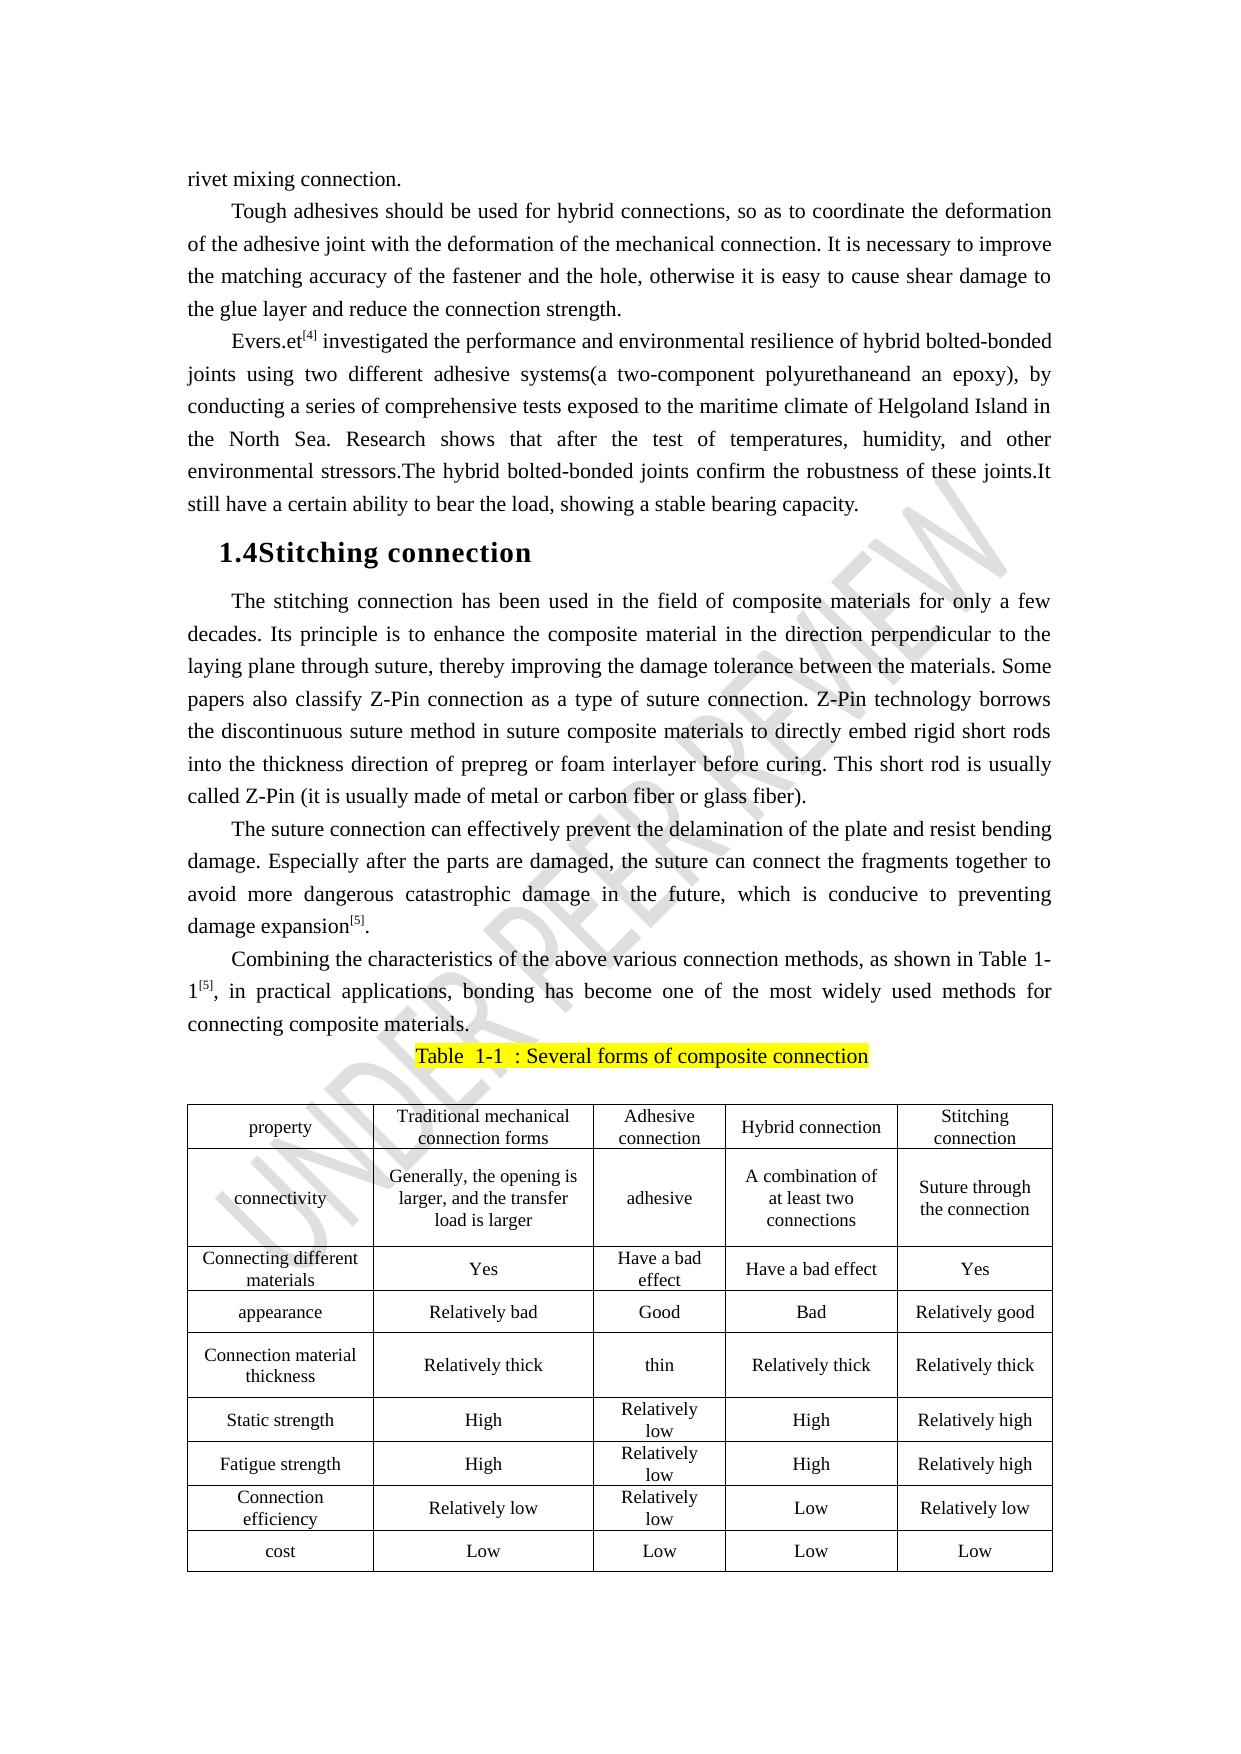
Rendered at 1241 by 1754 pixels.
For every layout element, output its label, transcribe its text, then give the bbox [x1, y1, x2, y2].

table_cell Low [374, 1531, 593, 1571]
table_cell Low [726, 1531, 897, 1571]
table_cell Relatively thick [374, 1333, 593, 1397]
table_header Traditional mechanical connection forms [374, 1105, 593, 1148]
table_cell Relatively high [898, 1398, 1052, 1441]
table_cell Good [594, 1291, 725, 1332]
table_header Hybrid connection [726, 1105, 897, 1148]
text Combining the characteristics of the above various connection methods, as shown in Table 1-1[5], in practical applications, bonding has become one of the most widely used methods for connecting composite materials. [187, 942, 1053, 1039]
table_cell appearance [188, 1291, 373, 1332]
table_cell Relatively low [374, 1486, 593, 1529]
list 1.4Stitching connection [187, 519, 1053, 584]
text Tough adhesives should be used for hybrid connections, so as to coordinate the deformation of the adhesive joint with the deformation of the mechanical connection. It is necessary to improve the matching accuracy of the fastener and the hole, otherwise it is easy to cause shear damage to the glue layer and reduce the connection strength. [187, 194, 1053, 324]
table_cell Connecting different materials [188, 1247, 373, 1290]
text Table 1-1 : Several forms of composite connection [187, 1039, 1053, 1072]
table_header property [188, 1105, 373, 1148]
table_cell cost [188, 1531, 373, 1571]
text The stitching connection has been used in the field of composite materials for only a few decades. Its principle is to enhance the composite material in the direction perpendicular to the laying plane through suture, thereby improving the damage tolerance between the materials. Some papers also classify Z-Pin connection as a type of suture connection. Z-Pin technology borrows the discontinuous suture method in suture composite materials to directly embed rigid short rods into the thickness direction of prepreg or foam interlayer before curing. This short rod is usually called Z-Pin (it is usually made of metal or carbon fiber or glass fiber). [187, 584, 1053, 812]
table_cell Relatively bad [374, 1291, 593, 1332]
table_cell Relatively low [594, 1398, 725, 1441]
table_cell High [726, 1398, 897, 1441]
table_cell High [374, 1442, 593, 1485]
table_header Stitching connection [898, 1105, 1052, 1148]
table_cell Yes [898, 1247, 1052, 1290]
table_cell Yes [374, 1247, 593, 1290]
table_cell Relatively thick [898, 1333, 1052, 1397]
table_cell Relatively thick [726, 1333, 897, 1397]
table_cell Static strength [188, 1398, 373, 1441]
table_cell Bad [726, 1291, 897, 1332]
table_cell Low [726, 1486, 897, 1529]
table_cell Relatively high [898, 1442, 1052, 1485]
text Evers.et[4] investigated the performance and environmental resilience of hybrid bolted-bonded joints using two different adhesive systems(a two-component polyurethaneand an epoxy), by conducting a series of comprehensive tests exposed to the maritime climate of Helgoland Island in the North Sea. Research shows that after the test of temperatures, humidity, and other environmental stressors.The hybrid bolted-bonded joints confirm the robustness of these joints.It still have a certain ability to bear the load, showing a stable bearing capacity. [187, 324, 1053, 519]
table_cell Connection efficiency [188, 1486, 373, 1529]
table_cell Connection material thickness [188, 1333, 373, 1397]
table_cell Have a bad effect [726, 1247, 897, 1290]
table_cell A combination of at least two connections [726, 1149, 897, 1246]
table_cell Relatively low [594, 1486, 725, 1529]
table_cell adhesive [594, 1149, 725, 1246]
table_header Adhesive connection [594, 1105, 725, 1148]
table_cell Relatively low [898, 1486, 1052, 1529]
table_cell connectivity [188, 1149, 373, 1246]
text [187, 162, 1053, 194]
table_cell Generally, the opening is larger, and the transfer load is larger [374, 1149, 593, 1246]
table_cell Fatigue strength [188, 1442, 373, 1485]
table_cell Have a bad effect [594, 1247, 725, 1290]
table_cell Low [898, 1531, 1052, 1571]
table_cell High [726, 1442, 897, 1485]
table_cell High [374, 1398, 593, 1441]
table_cell Relatively good [898, 1291, 1052, 1332]
table_cell Relatively low [594, 1442, 725, 1485]
table_cell thin [594, 1333, 725, 1397]
table_cell Suture through the connection [898, 1149, 1052, 1246]
table_cell Low [594, 1531, 725, 1571]
text The suture connection can effectively prevent the delamination of the plate and resist bending damage. Especially after the parts are damaged, the suture can connect the fragments together to avoid more dangerous catastrophic damage in the future, which is conducive to preventing damage expansion[5]. [187, 812, 1053, 942]
